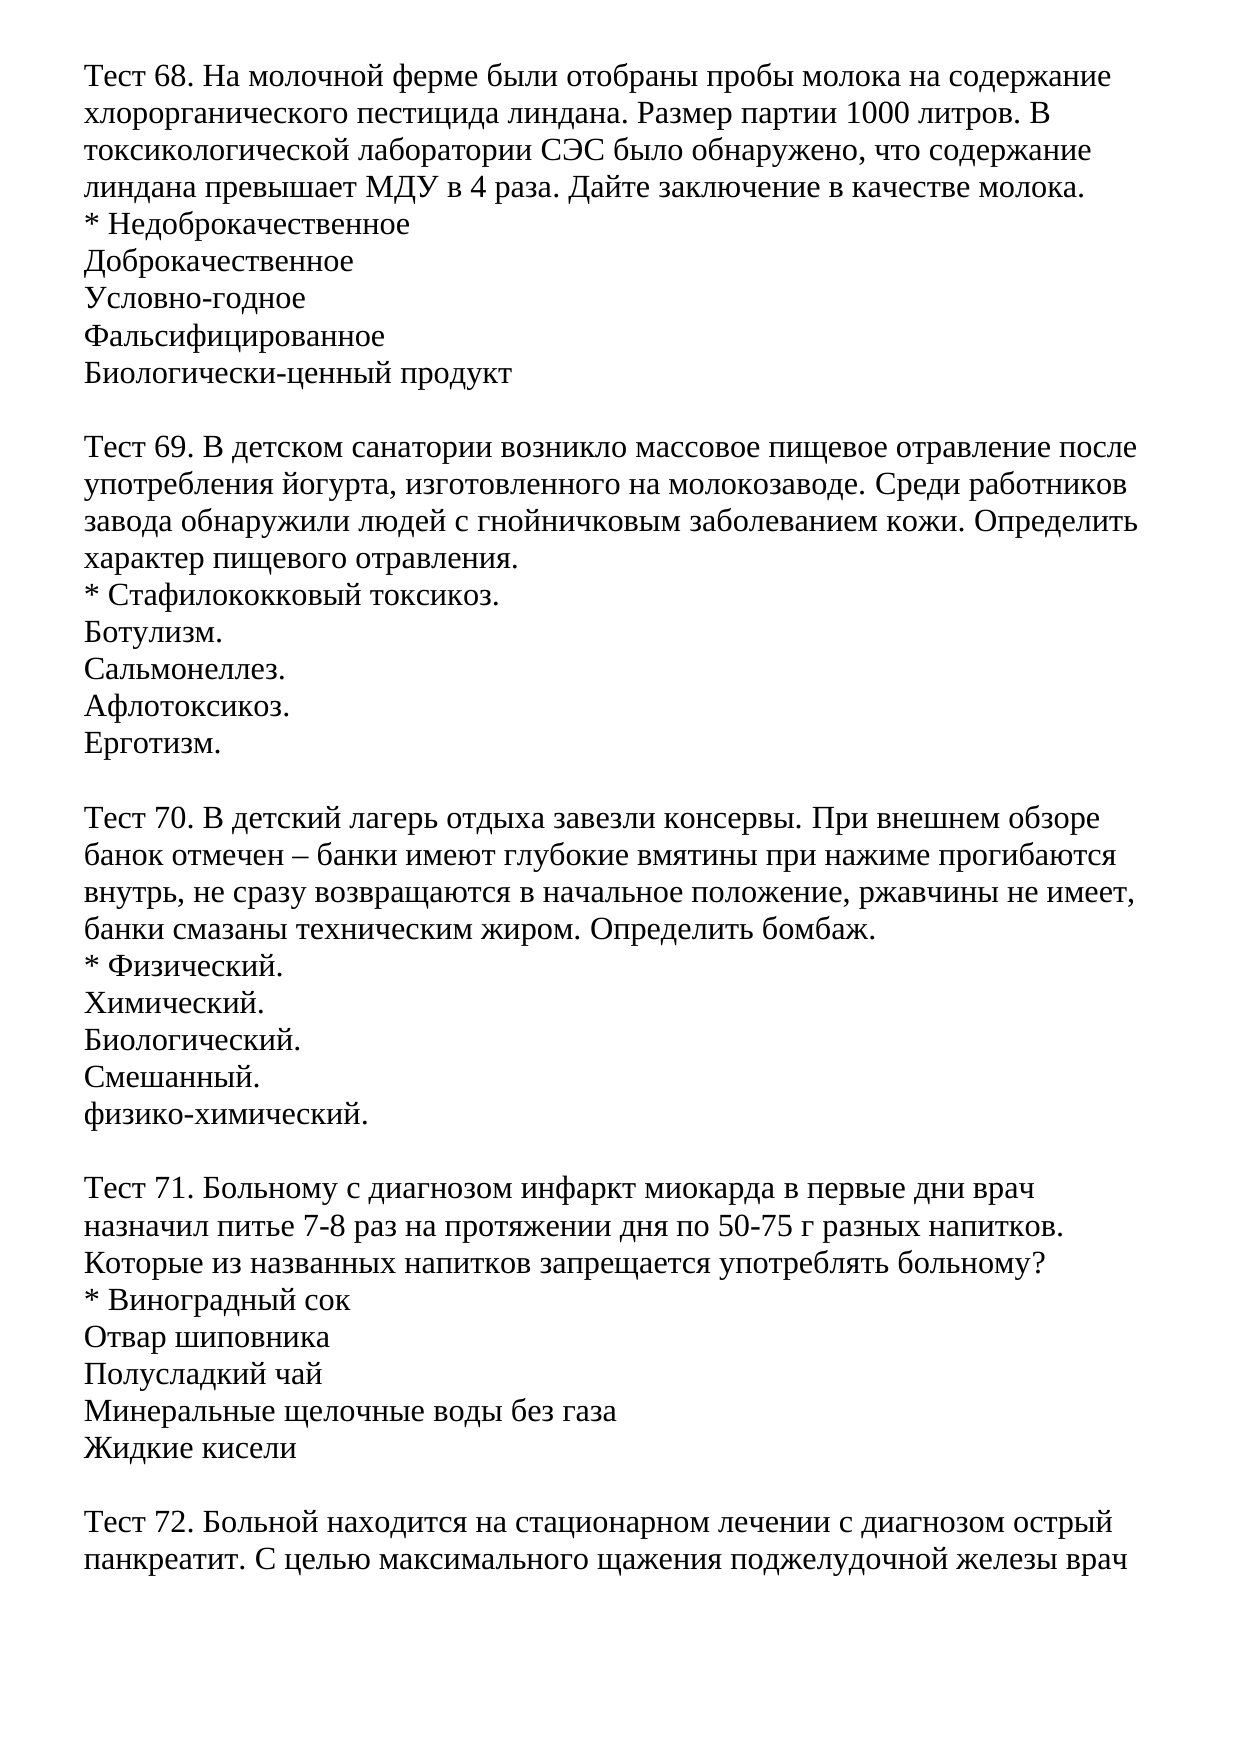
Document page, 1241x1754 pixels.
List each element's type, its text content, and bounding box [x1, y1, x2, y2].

text Полусладкий чай [83, 1354, 1152, 1391]
text физико-химический. [83, 1094, 1152, 1132]
text Тест 71. Больному с диагнозом инфаркт миокарда в первые дни врач назначил питье 7-8 раз на протяжении дня по 50- разных напитков. Которые из названных напитков запрещается употреблять больному? [83, 1169, 1152, 1280]
text Химический. [83, 983, 1152, 1020]
text Отвар шиповника [83, 1317, 1152, 1354]
text Биологический. [83, 1020, 1152, 1057]
text Ботулизм. [83, 612, 1152, 649]
text Тест 69. В детском санатории возникло массовое пищевое отравление после употребления йогурта, изготовленного на молокозаводе. Среди работников завода обнаружили людей с гнойничковым заболеванием кожи. Определить характер пищевого отравления. [83, 427, 1152, 575]
text * Физический. [83, 946, 1152, 983]
text * Виноградный сок [83, 1280, 1152, 1317]
text Условно-годное [83, 279, 1152, 316]
text Биологически-ценный продукт [83, 353, 1152, 390]
text Фальсифицированное [83, 316, 1152, 353]
text Тест 68. На молочной ферме были отобраны пробы молока на содержание хлорорганического пестицида линдана. Размер партии . В токсикологической лаборатории СЭС было обнаружено, что содержание линдана превышает МДУ в 4 раза. Дайте заключение в качестве молока. [83, 56, 1152, 204]
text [83, 1502, 1152, 1577]
text Смешанный. [83, 1057, 1152, 1094]
text Ерготизм. [83, 724, 1152, 761]
text * Недоброкачественное [83, 204, 1152, 242]
text Минеральные щелочные воды без газа [83, 1391, 1152, 1428]
text Афлотоксикоз. [83, 687, 1152, 724]
text Жидкие кисели [83, 1428, 1152, 1465]
text Сальмонеллез. [83, 649, 1152, 687]
text * Стафилококковый токсикоз. [83, 575, 1152, 612]
text Тест 70. В детский лагерь отдыха завезли консервы. При внешнем обзоре банок отмечен – банки имеют глубокие вмятины при нажиме прогибаются внутрь, не сразу возвращаются в начальное положение, ржавчины не имеет, банки смазаны техническим жиром. Определить бомбаж. [83, 798, 1152, 946]
text Доброкачественное [83, 242, 1152, 279]
